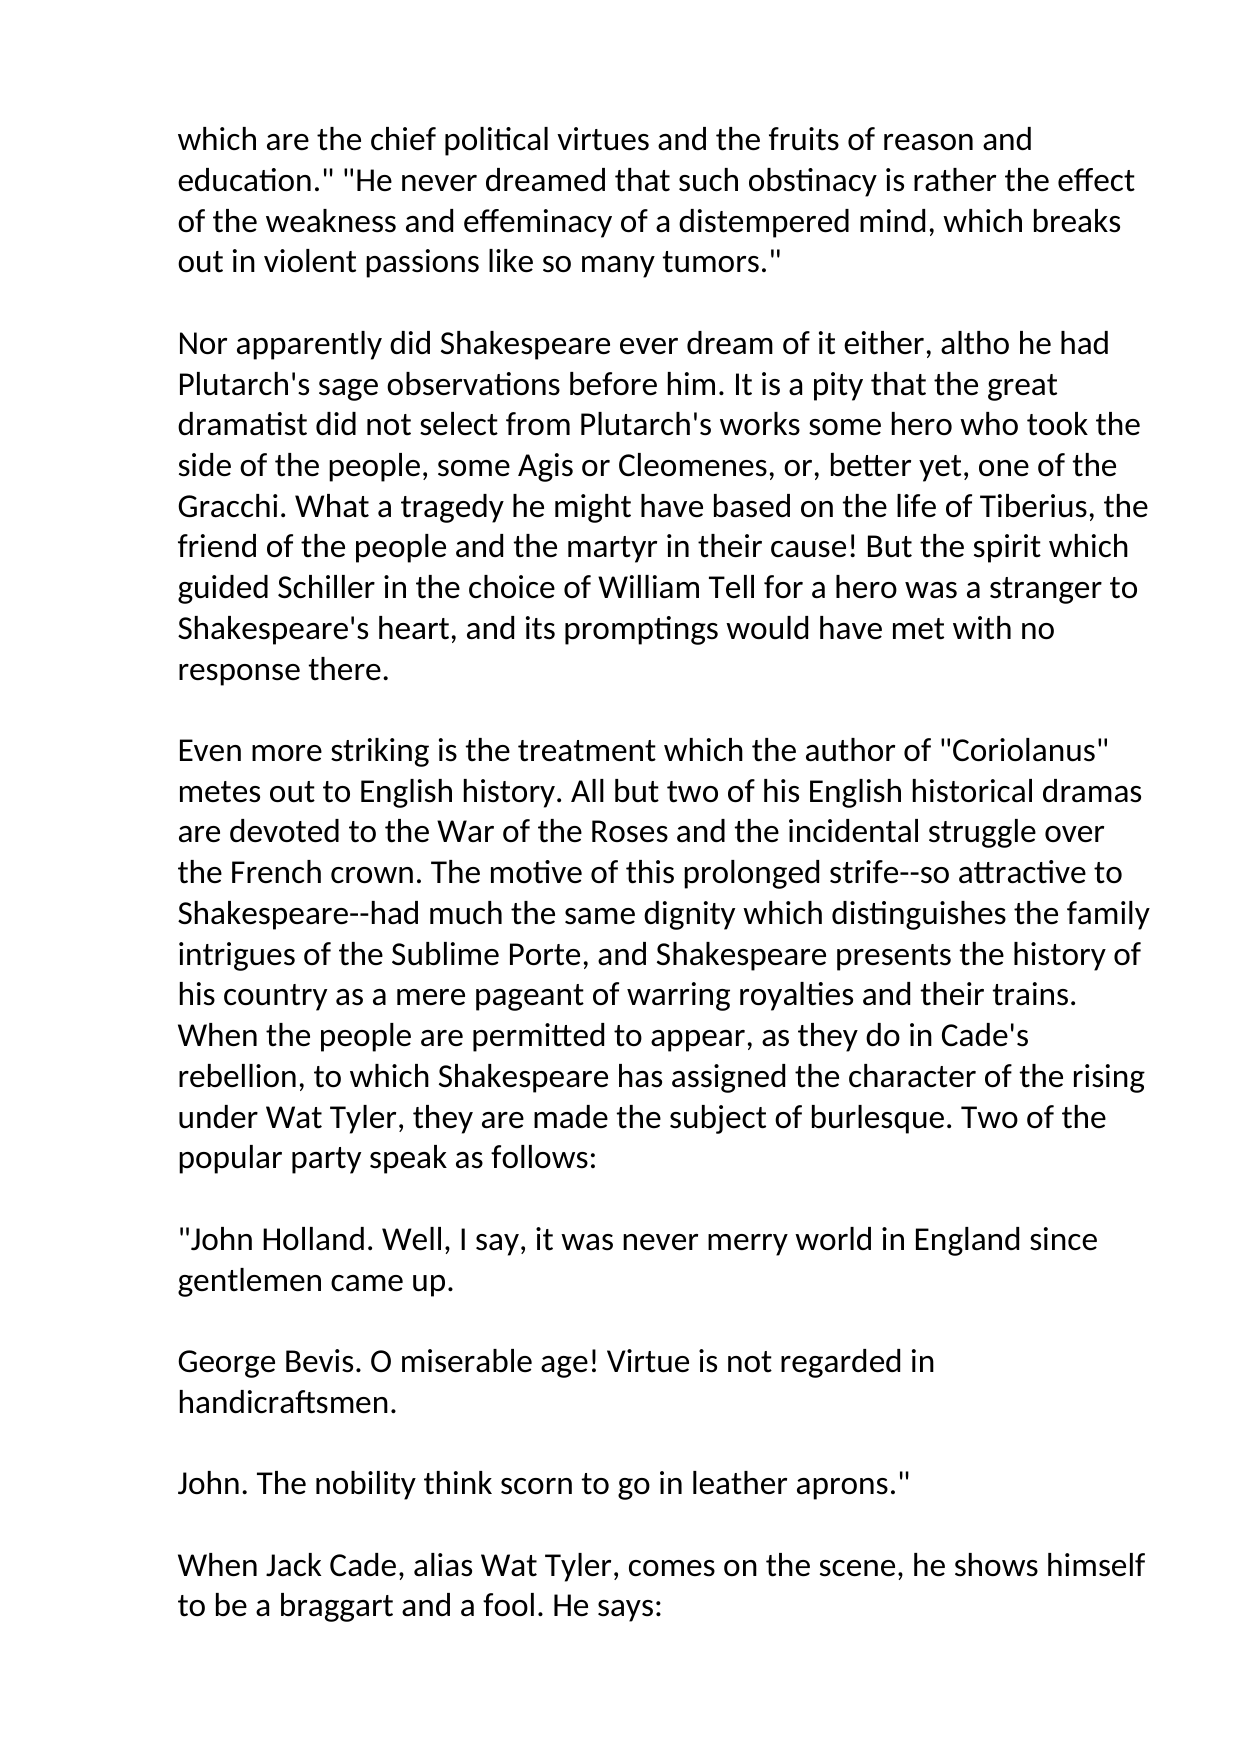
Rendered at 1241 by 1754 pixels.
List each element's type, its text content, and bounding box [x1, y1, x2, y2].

text When Jack Cade, alias Wat Tyler, comes on the scene, he shows himself to be a braggart and a fool. He says: [177, 1544, 1152, 1625]
text George Bevis. O miserable age! Virtue is not regarded in handicraftsmen. [177, 1340, 1152, 1421]
text Even more striking is the treatment which the author of "Coriolanus" metes out to English history. All but two of his English historical dramas are devoted to the War of the Roses and the incidental struggle over the French crown. The motive of this prolonged strife--so attractive to Shakespeare--had much the same dignity which distinguishes the family intrigues of the Sublime Porte, and Shakespeare presents the history of his country as a mere pageant of warring royalties and their trains. When the people are permitted to appear, as they do in Cade's rebellion, to which Shakespeare has assigned the character of the rising under Wat Tyler, they are made the subject of burlesque. Two of the popular party speak as follows: [177, 729, 1152, 1177]
text "John Holland. Well, I say, it was never merry world in England since gentlemen came up. [177, 1218, 1152, 1299]
text John. The nobility think scorn to go in leather aprons." [177, 1462, 1152, 1503]
text Nor apparently did Shakespeare ever dream of it either, altho he had Plutarch's sage observations before him. It is a pity that the great dramatist did not select from Plutarch's works some hero who took the side of the people, some Agis or Cleomenes, or, better yet, one of the Gracchi. What a tragedy he might have based on the life of Tiberius, the friend of the people and the martyr in their cause! But the spirit which guided Schiller in the choice of William Tell for a hero was a stranger to Shakespeare's heart, and its promptings would have met with no response there. [177, 322, 1152, 688]
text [177, 118, 1152, 281]
